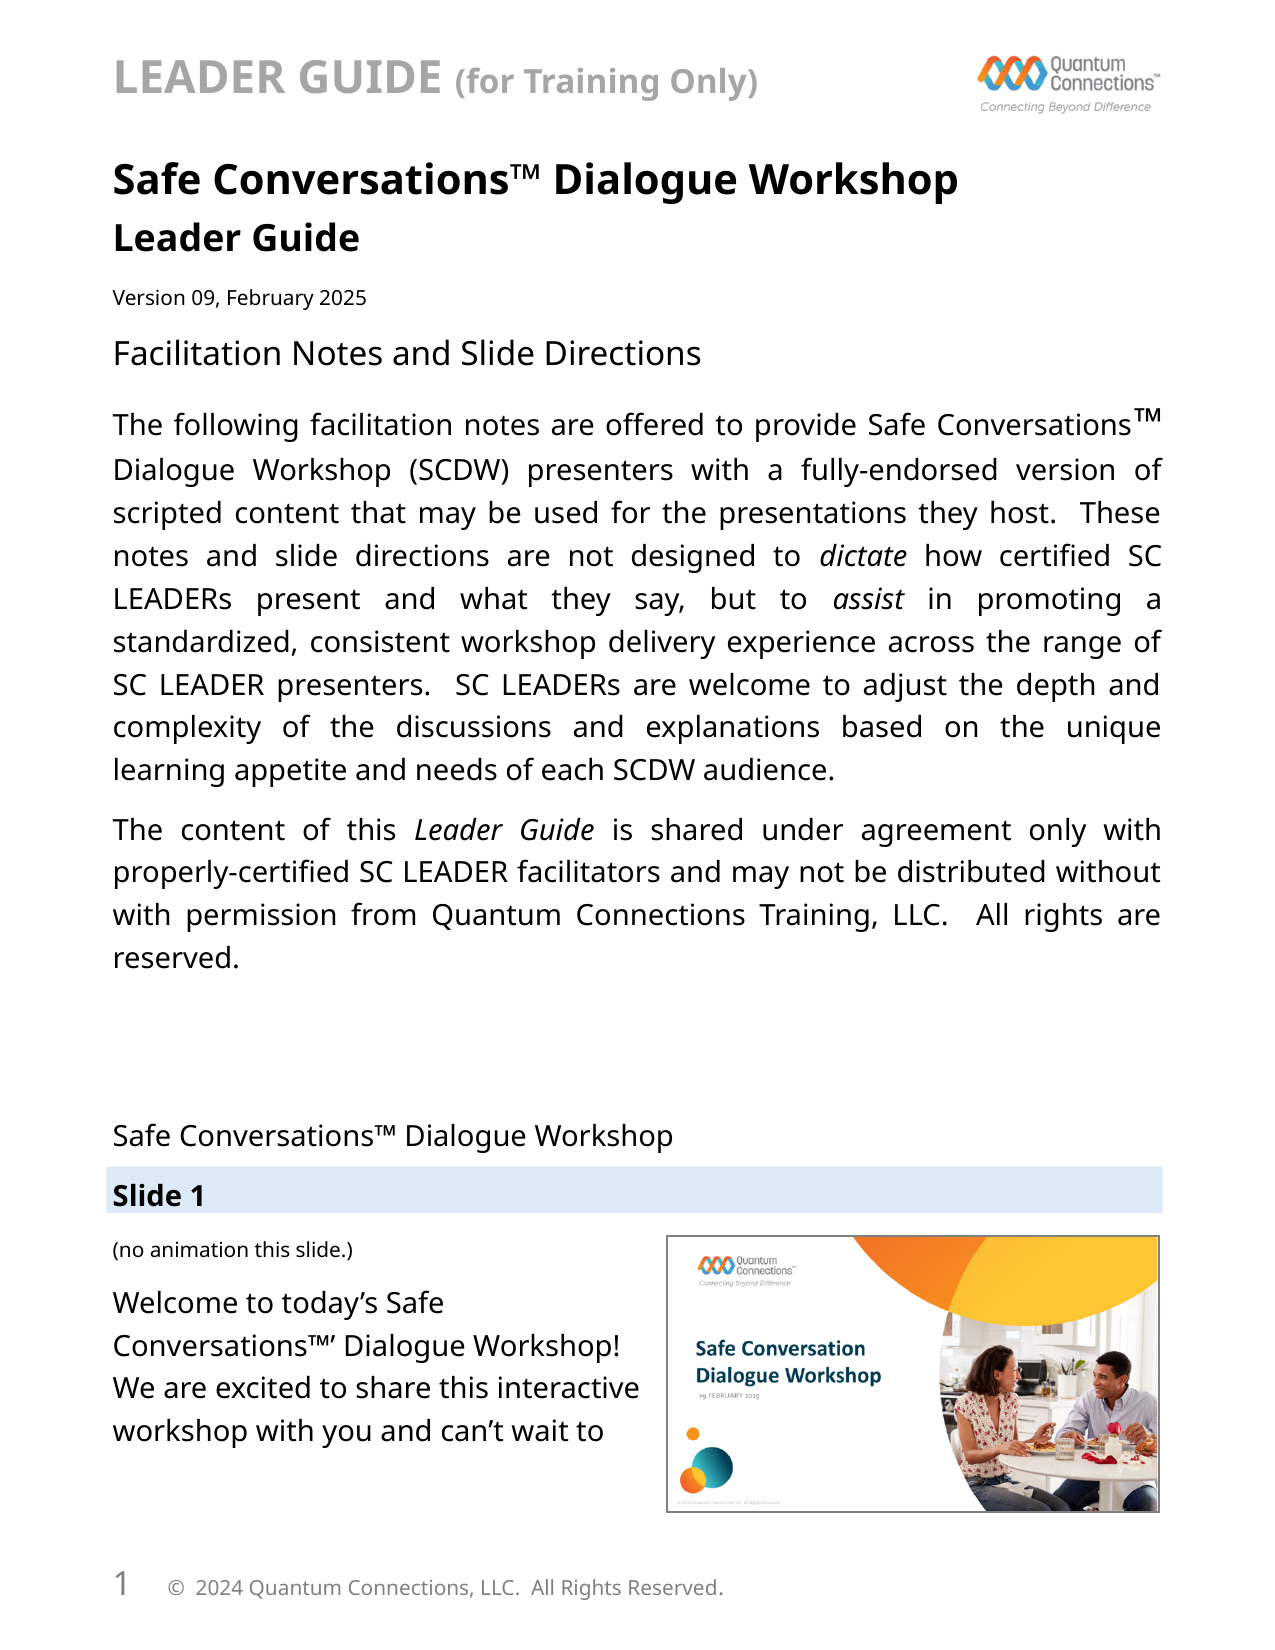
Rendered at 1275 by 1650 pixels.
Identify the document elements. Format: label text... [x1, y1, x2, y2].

text Facilitation Notes and Slide Directions [112, 330, 1162, 375]
text Safe Conversations™ Dialogue Workshop Leader Guide [112, 150, 1162, 262]
text The following facilitation notes are offered to provide Safe Conversations™ Dialogue Workshop (SCDW) presenters with a fully-endorsed version of scripted content that may be used for the presentations they host. These notes and slide directions are not designed to dictate how certified SC LEADERs present and what they say, but to assist in promoting a standardized, consistent workshop delivery experience across the range of SC LEADER presenters. SC LEADERs are welcome to adjust the depth and complexity of the discussions and explanations based on the unique learning appetite and needs of each SCDW audience. [112, 396, 1162, 789]
picture [970, 46, 1163, 116]
picture [668, 1237, 1158, 1511]
text The content of this Leader Guide is shared under agreement only with properly-certified SC LEADER facilitators and may not be distributed without with permission from Quantum Connections Training, LLC. All rights are reserved. [112, 809, 1162, 977]
text Version 09, February 2025 [112, 283, 1162, 311]
text (no animation this slide.) [112, 1235, 666, 1263]
text Safe Conversations™ Dialogue Workshop [112, 1116, 1162, 1155]
text Slide 1 [112, 1175, 1162, 1215]
